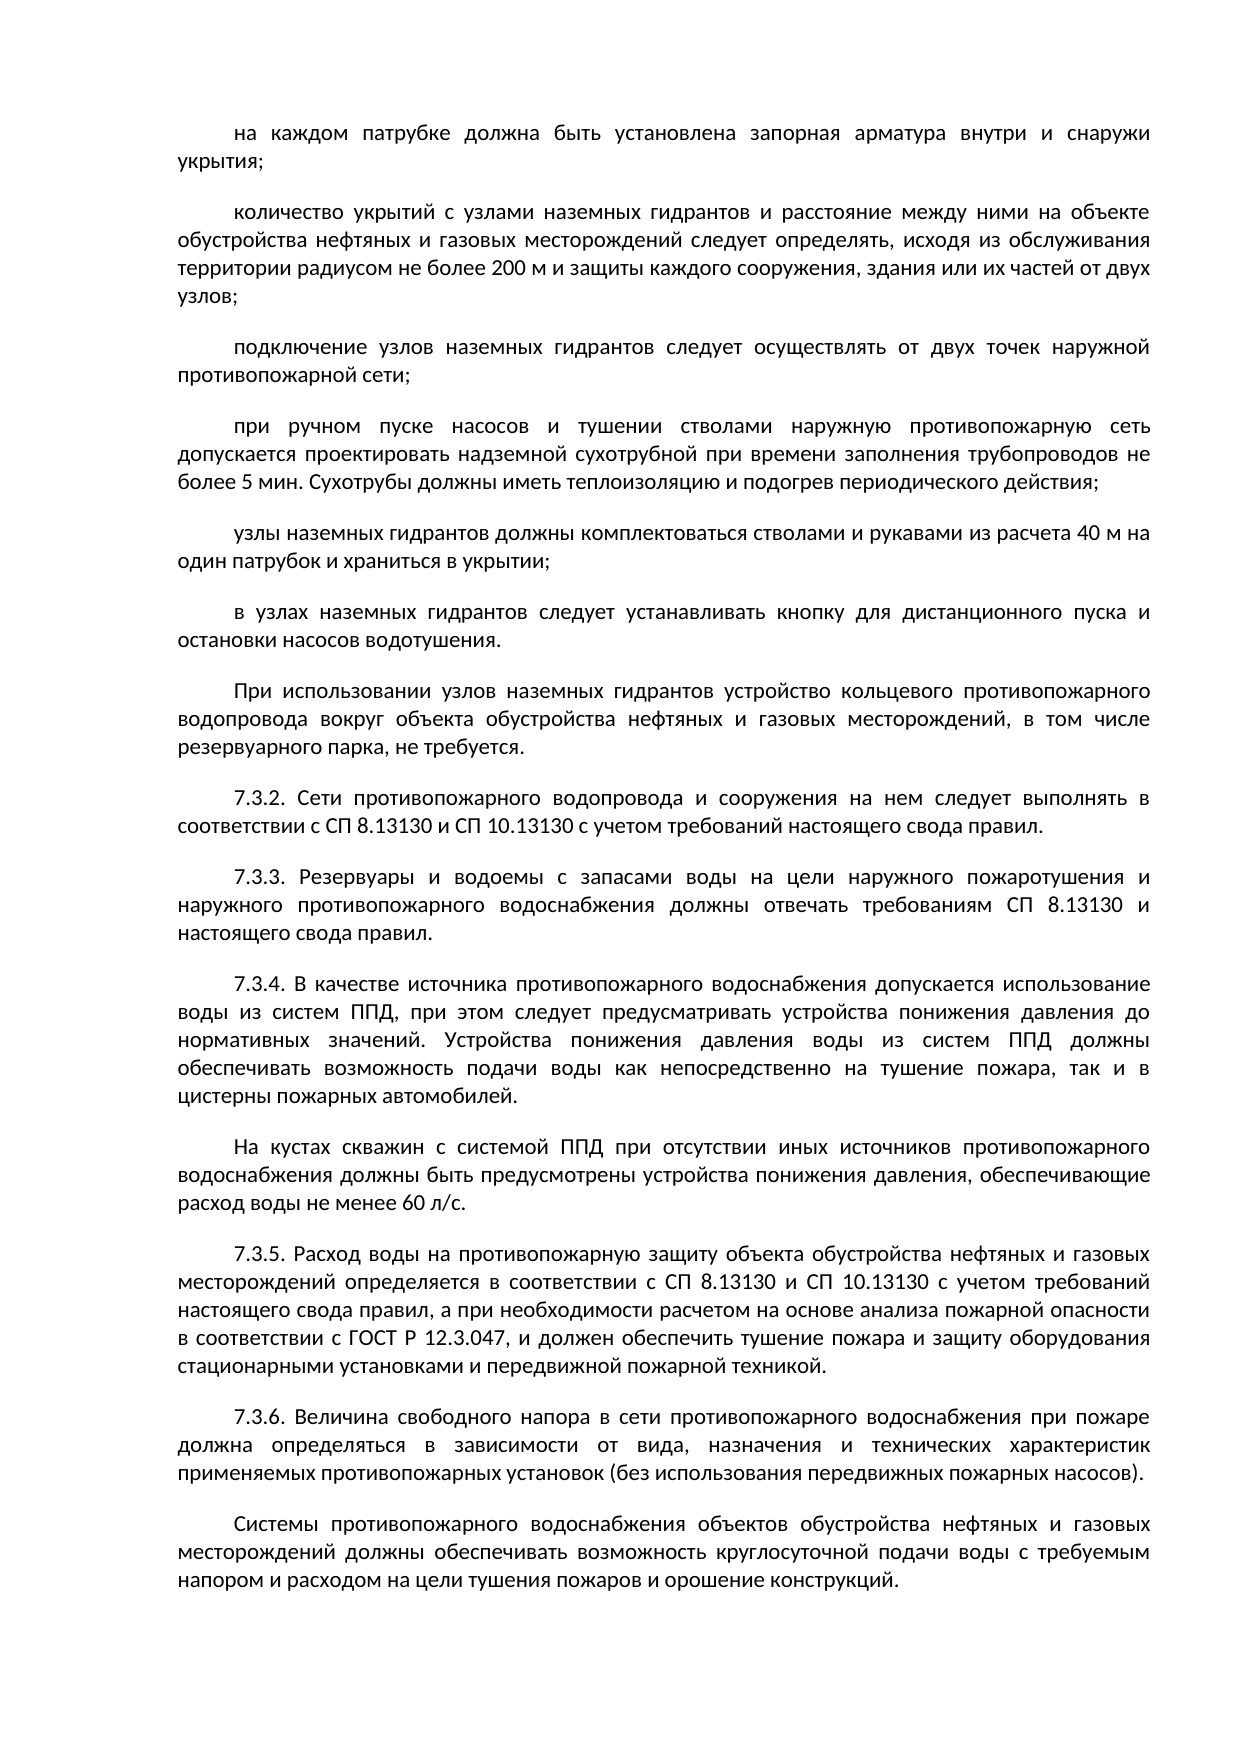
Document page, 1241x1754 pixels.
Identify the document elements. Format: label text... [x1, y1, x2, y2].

text на каждом патрубке должна быть установлена запорная арматура внутри и снаружи укрытия; [177, 118, 1152, 174]
text 7.3.5. Расход воды на противопожарную защиту объекта обустройства нефтяных и газовых месторождений определяется в соответствии с СП 8.13130 и СП 10.13130 с учетом требований настоящего свода правил, а при необходимости расчетом на основе анализа пожарной опасности в соответствии с ГОСТ Р 12.3.047, и должен обеспечить тушение пожара и защиту оборудования стационарными установками и передвижной пожарной техникой. [177, 1239, 1152, 1379]
text при ручном пуске насосов и тушении стволами наружную противопожарную сеть допускается проектировать надземной сухотрубной при времени заполнения трубопроводов не более 5 мин. Сухотрубы должны иметь теплоизоляцию и подогрев периодического действия; [177, 411, 1152, 495]
text 7.3.4. В качестве источника противопожарного водоснабжения допускается использование воды из систем ППД, при этом следует предусматривать устройства понижения давления до нормативных значений. Устройства понижения давления воды из систем ППД должны обеспечивать возможность подачи воды как непосредственно на тушение пожара, так и в цистерны пожарных автомобилей. [177, 969, 1152, 1109]
text подключение узлов наземных гидрантов следует осуществлять от двух точек наружной противопожарной сети; [177, 332, 1152, 388]
text 7.3.3. Резервуары и водоемы с запасами воды на цели наружного пожаротушения и наружного противопожарного водоснабжения должны отвечать требованиям СП 8.13130 и настоящего свода правил. [177, 862, 1152, 946]
text количество укрытий с узлами наземных гидрантов и расстояние между ними на объекте обустройства нефтяных и газовых месторождений следует определять, исходя из обслуживания территории радиусом не более 200 м и защиты каждого сооружения, здания или их частей от двух узлов; [177, 197, 1152, 309]
text 7.3.6. Величина свободного напора в сети противопожарного водоснабжения при пожаре должна определяться в зависимости от вида, назначения и технических характеристик применяемых противопожарных установок (без использования передвижных пожарных насосов). [177, 1402, 1152, 1486]
text 7.3.2. Сети противопожарного водопровода и сооружения на нем следует выполнять в соответствии с СП 8.13130 и СП 10.13130 с учетом требований настоящего свода правил. [177, 783, 1152, 839]
text На кустах скважин с системой ППД при отсутствии иных источников противопожарного водоснабжения должны быть предусмотрены устройства понижения давления, обеспечивающие расход воды не менее 60 л/с. [177, 1132, 1152, 1216]
text в узлах наземных гидрантов следует устанавливать кнопку для дистанционного пуска и остановки насосов водотушения. [177, 597, 1152, 653]
text При использовании узлов наземных гидрантов устройство кольцевого противопожарного водопровода вокруг объекта обустройства нефтяных и газовых месторождений, в том числе резервуарного парка, не требуется. [177, 676, 1152, 760]
text узлы наземных гидрантов должны комплектоваться стволами и рукавами из расчета 40 м на один патрубок и храниться в укрытии; [177, 518, 1152, 574]
text Системы противопожарного водоснабжения объектов обустройства нефтяных и газовых месторождений должны обеспечивать возможность круглосуточной подачи воды с требуемым напором и расходом на цели тушения пожаров и орошение конструкций. [177, 1509, 1152, 1593]
